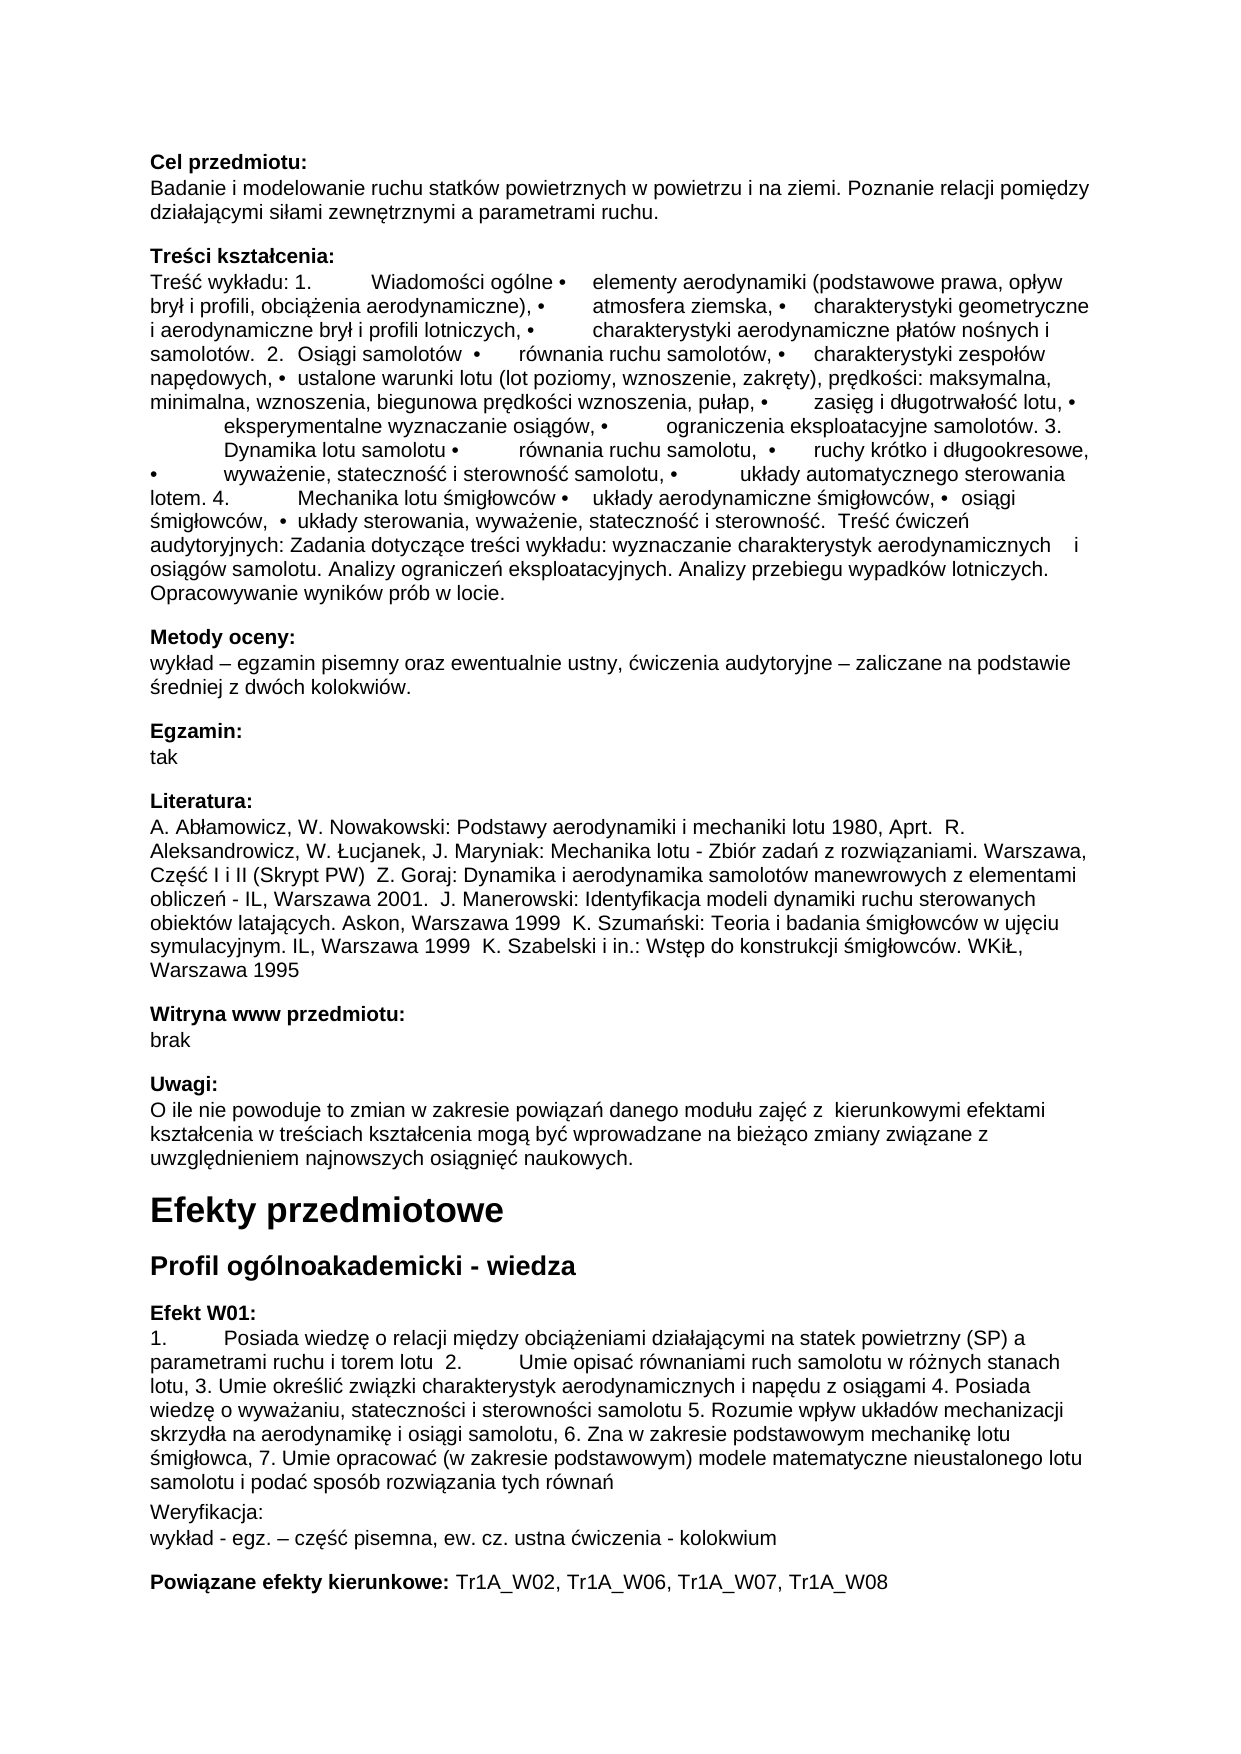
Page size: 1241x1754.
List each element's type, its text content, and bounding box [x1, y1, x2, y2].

text Treści kształcenia: [150, 244, 1090, 268]
text 1. Posiada wiedzę o relacji między obciążeniami działającymi na statek powietrzny (SP) a parametrami ruchu i torem lotu 2. Umie opisać równaniami ruch samolotu w różnych stanach lotu, 3. Umie określić związki charakterystyk aerodynamicznych i napędu z osiągami 4. Posiada wiedzę o wyważaniu, stateczności i sterowności samolotu 5. Rozumie wpływ układów mechanizacji skrzydła na aerodynamikę i osiągi samolotu, 6. Zna w zakresie podstawowym mechanikę lotu śmigłowca, 7. Umie opracować (w zakresie podstawowym) modele matematyczne nieustalonego lotu samolotu i podać sposób rozwiązania tych równań [150, 1326, 1090, 1494]
text wykład - egz. – część pisemna, ew. cz. ustna ćwiczenia - kolokwium [150, 1526, 1090, 1550]
text Uwagi: [150, 1072, 1090, 1096]
text brak [150, 1028, 1090, 1052]
text wykład – egzamin pisemny oraz ewentualnie ustny, ćwiczenia audytoryjne – zaliczane na podstawie średniej z dwóch kolokwiów. [150, 651, 1090, 699]
text A. Abłamowicz, W. Nowakowski: Podstawy aerodynamiki i mechaniki lotu 1980, Aprt. R. Aleksandrowicz, W. Łucjanek, J. Maryniak: Mechanika lotu - Zbiór zadań z rozwiązaniami. Warszawa, Część I i II (Skrypt PW) Z. Goraj: Dynamika i aerodynamika samolotów manewrowych z elementami obliczeń - IL, Warszawa 2001. J. Manerowski: Identyfikacja modeli dynamiki ruchu sterowanych obiektów latających. Askon, Warszawa 1999 K. Szumański: Teoria i badania śmigłowców w ujęciu symulacyjnym. IL, Warszawa 1999 K. Szabelski i in.: Wstęp do konstrukcji śmigłowców. WKiŁ, Warszawa 1995 [150, 814, 1090, 982]
text Efekt W01: [150, 1301, 1090, 1325]
text Weryfikacja: [150, 1500, 1090, 1524]
subtitle Efekty przedmiotowe [150, 1189, 1090, 1230]
text Cel przedmiotu: [150, 150, 1090, 174]
text Badanie i modelowanie ruchu statków powietrznych w powietrzu i na ziemi. Poznanie relacji pomiędzy działającymi siłami zewnętrznymi a parametrami ruchu. [150, 176, 1090, 224]
subtitle Profil ogólnoakademicki - wiedza [150, 1250, 1090, 1281]
text Egzamin: [150, 719, 1090, 743]
text Witryna www przedmiotu: [150, 1002, 1090, 1026]
text Treść wykładu: 1. Wiadomości ogólne • elementy aerodynamiki (podstawowe prawa, opływ brył i profili, obciążenia aerodynamiczne), • atmosfera ziemska, • charakterystyki geometryczne i aerodynamiczne brył i profili lotniczych, • charakterystyki aerodynamiczne płatów nośnych i samolotów. 2. Osiągi samolotów • równania ruchu samolotów, • charakterystyki zespołów napędowych, • ustalone warunki lotu (lot poziomy, wznoszenie, zakręty), prędkości: maksymalna, minimalna, wznoszenia, biegunowa prędkości wznoszenia, pułap, • zasięg i długotrwałość lotu, • eksperymentalne wyznaczanie osiągów, • ograniczenia eksploatacyjne samolotów. 3. Dynamika lotu samolotu • równania ruchu samolotu, • ruchy krótko i długookresowe, • wyważenie, stateczność i sterowność samolotu, • układy automatycznego sterowania lotem. 4. Mechanika lotu śmigłowców • układy aerodynamiczne śmigłowców, • osiągi śmigłowców, • układy sterowania, wyważenie, stateczność i sterowność. Treść ćwiczeń audytoryjnych: Zadania dotyczące treści wykładu: wyznaczanie charakterystyk aerodynamicznych i osiągów samolotu. Analizy ograniczeń eksploatacyjnych. Analizy przebiegu wypadków lotniczych. Opracowywanie wyników prób w locie. [150, 270, 1090, 605]
text Metody oceny: [150, 625, 1090, 649]
text Literatura: [150, 788, 1090, 812]
text O ile nie powoduje to zmian w zakresie powiązań danego modułu zajęć z kierunkowymi efektami kształcenia w treściach kształcenia mogą być wprowadzane na bieżąco zmiany związane z uwzględnieniem najnowszych osiągnięć naukowych. [150, 1098, 1090, 1170]
text tak [150, 745, 1090, 769]
text Powiązane efekty kierunkowe: Tr1A_W02, Tr1A_W06, Tr1A_W07, Tr1A_W08 [150, 1570, 1090, 1594]
